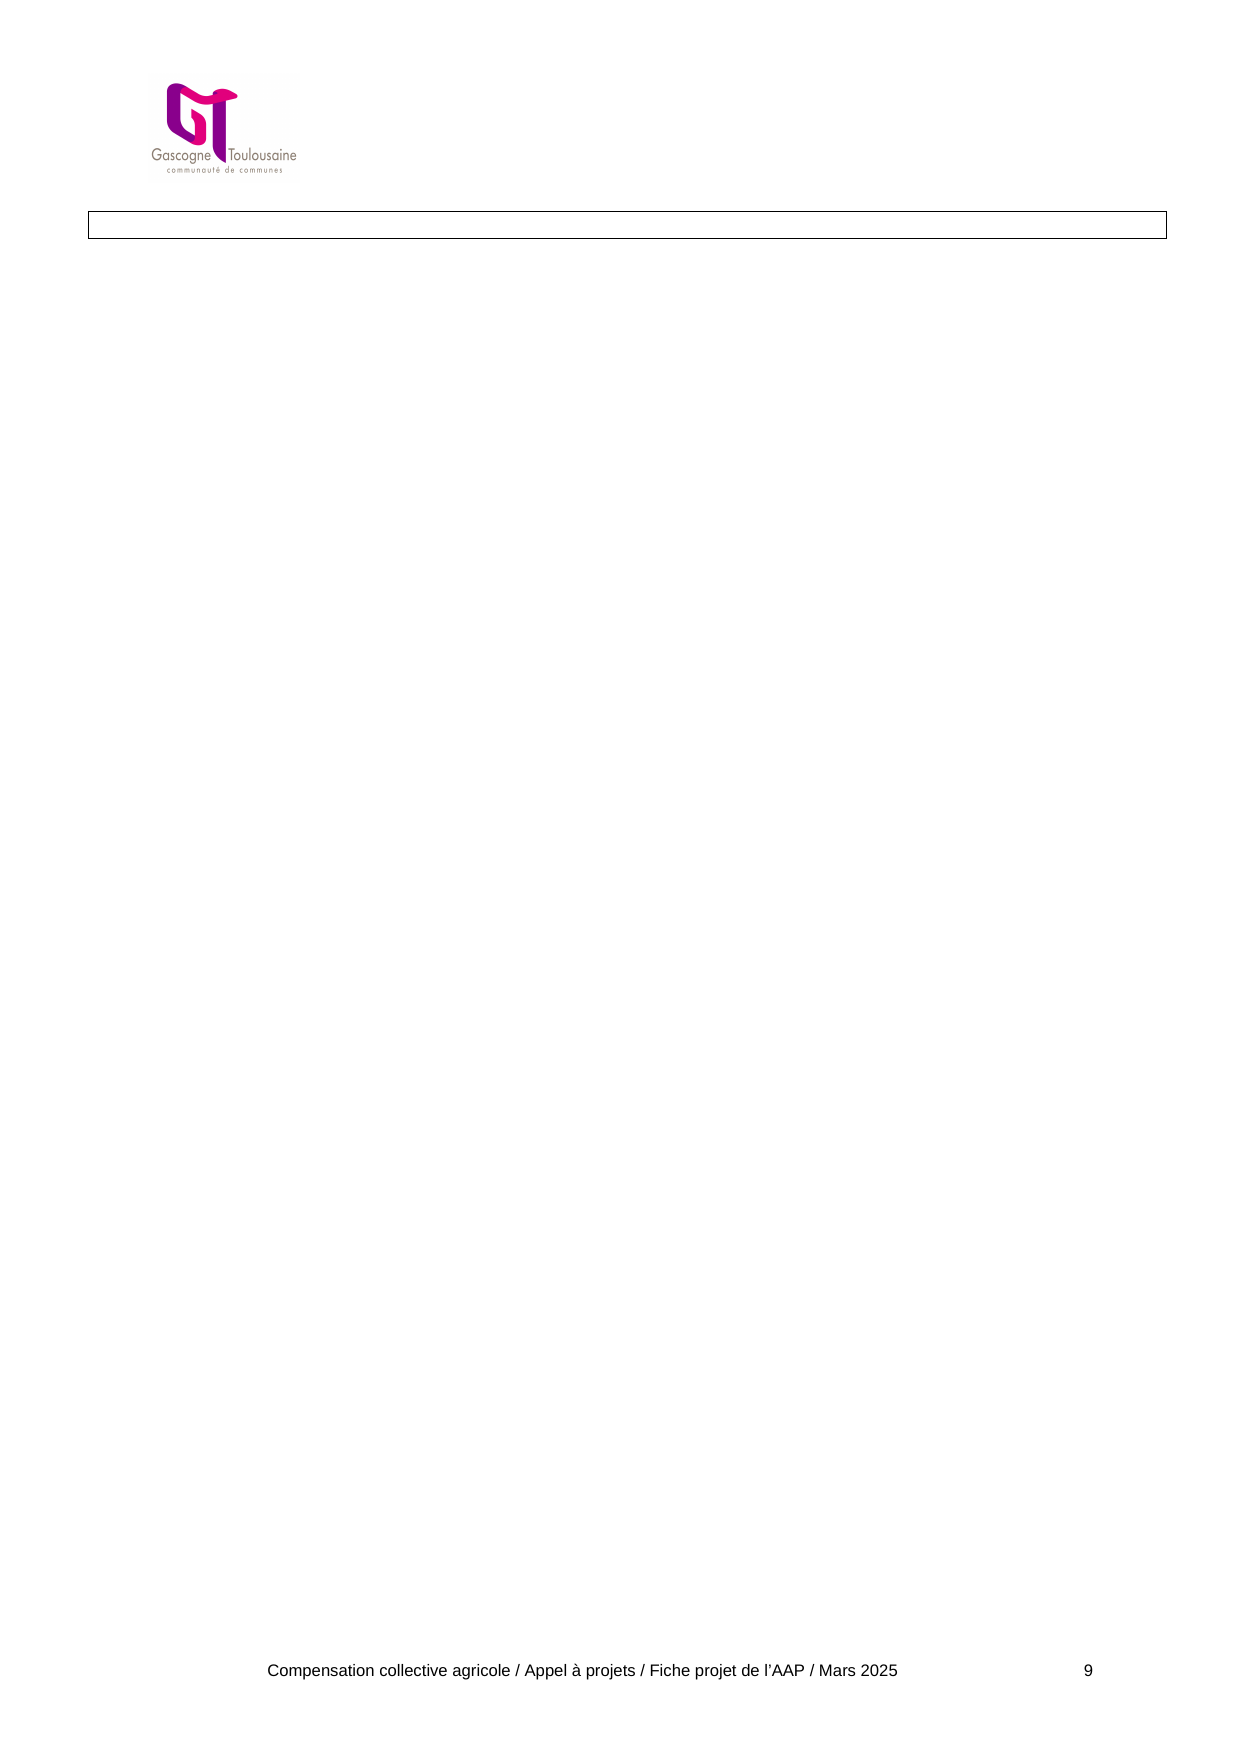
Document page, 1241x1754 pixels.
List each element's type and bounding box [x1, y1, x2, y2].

table_header [89, 212, 1166, 238]
picture [147, 73, 301, 183]
